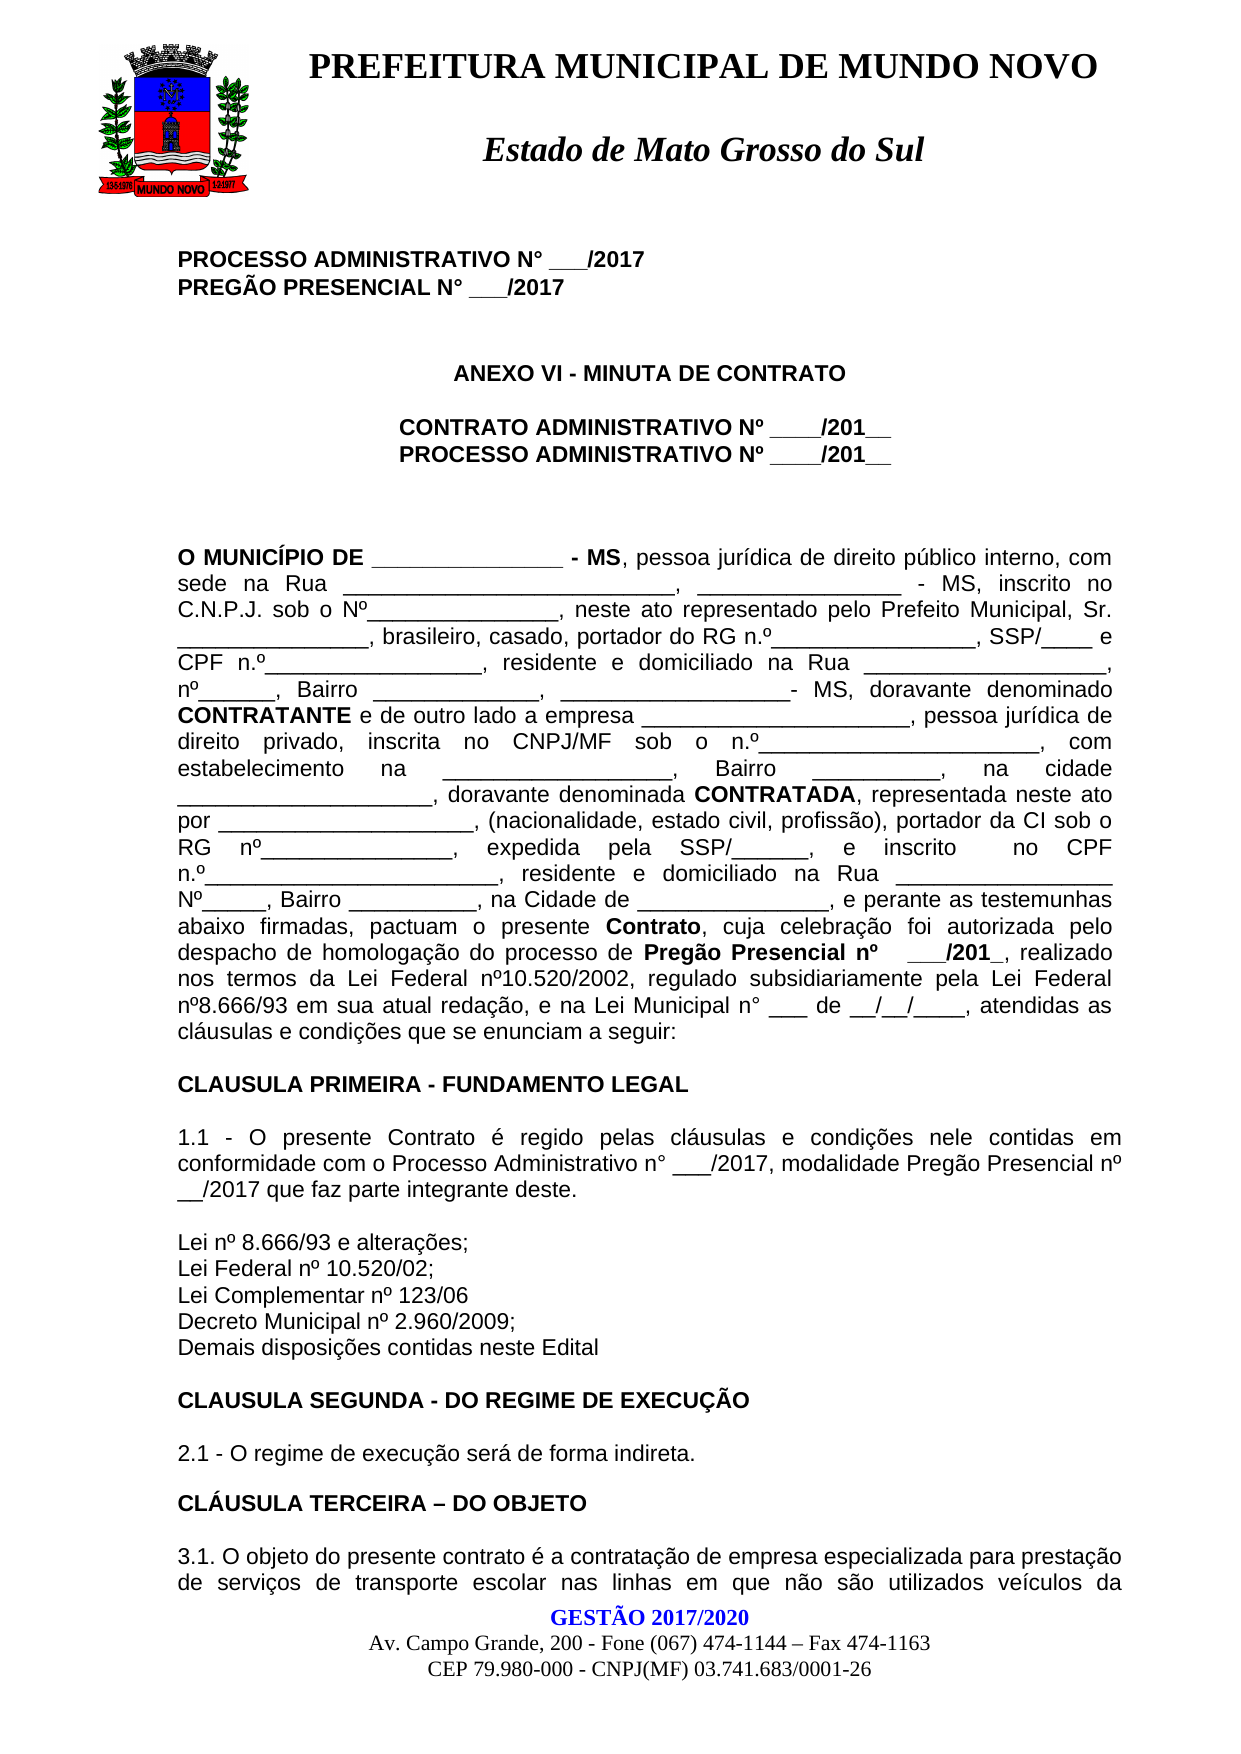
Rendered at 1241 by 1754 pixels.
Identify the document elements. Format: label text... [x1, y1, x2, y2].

text PROCESSO ADMINISTRATIVO Nº ____/201__ [177, 441, 1113, 467]
text PROCESSO ADMINISTRATIVO N° ___/2017 [177, 246, 1122, 272]
text CONTRATO ADMINISTRATIVO Nº ____/201__ [177, 414, 1113, 441]
text Decreto Municipal nº 2.960/2009; [177, 1308, 1122, 1334]
text Lei Complementar nº 123/06 [177, 1282, 1122, 1308]
text CLÁUSULA TERCEIRA – DO OBJETO [177, 1490, 1122, 1517]
picture [98, 44, 249, 197]
text CLAUSULA SEGUNDA - DO REGIME DE EXECUÇÃO [177, 1387, 1122, 1413]
text Lei nº 8.666/93 e alterações; [177, 1229, 1122, 1255]
text 2.1 - O regime de execução será de forma indireta. [177, 1440, 1122, 1466]
text Lei Federal nº 10.520/02; [177, 1255, 1122, 1282]
text ANEXO VI - MINUTA DE CONTRATO [177, 359, 1122, 386]
text Demais disposições contidas neste Edital [177, 1334, 1122, 1361]
text CLAUSULA PRIMEIRA - FUNDAMENTO LEGAL [177, 1071, 1122, 1097]
text 1.1 - O presente Contrato é regido pelas cláusulas e condições nele contidas em conformidade com o Processo Administrativo n° ___/2017, modalidade Pregão Presencial nº __/2017 que faz parte integrante deste. [177, 1123, 1122, 1203]
text O MUNICÍPIO DE _______________ - MS, pessoa jurídica de direito público interno, com sede na Rua __________________________, ________________ - MS, inscrito no C.N.P.J. sob o Nº_______________, neste ato representado pelo Prefeito Municipal, Sr. _______________, brasileiro, casado, portador do RG n.º________________, SSP/____ e CPF n.º_________________, residente e domiciliado na Rua ___________________, nº______, Bairro _____________, __________________- MS, doravante denominado CONTRATANTE e de outro lado a empresa _____________________, pessoa jurídica de direito privado, inscrita no CNPJ/MF sob o n.º______________________, com estabelecimento na __________________, Bairro __________, na cidade ____________________, doravante denominada CONTRATADA, representada neste ato por ____________________, (nacionalidade, estado civil, profissão), portador da CI sob o RG nº_______________, expedida pela SSP/______, e inscrito no CPF n.º_______________________, residente e domiciliado na Rua _________________ Nº_____, Bairro __________, na Cidade de _______________, e perante as testemunhas abaixo firmadas, pactuam o presente Contrato, cuja celebração foi autorizada pelo despacho de homologação do processo de Pregão Presencial nº ___/201_, realizado nos termos da Lei Federal nº10.520/2002, regulado subsidiariamente pela Lei Federal nº8.666/93 em sua atual redação, e na Lei Municipal n° ___ de __/__/____, atendidas as cláusulas e condições que se enunciam a seguir: [177, 544, 1113, 1044]
text PREGÃO PRESENCIAL N° ___/2017 [177, 274, 1122, 301]
